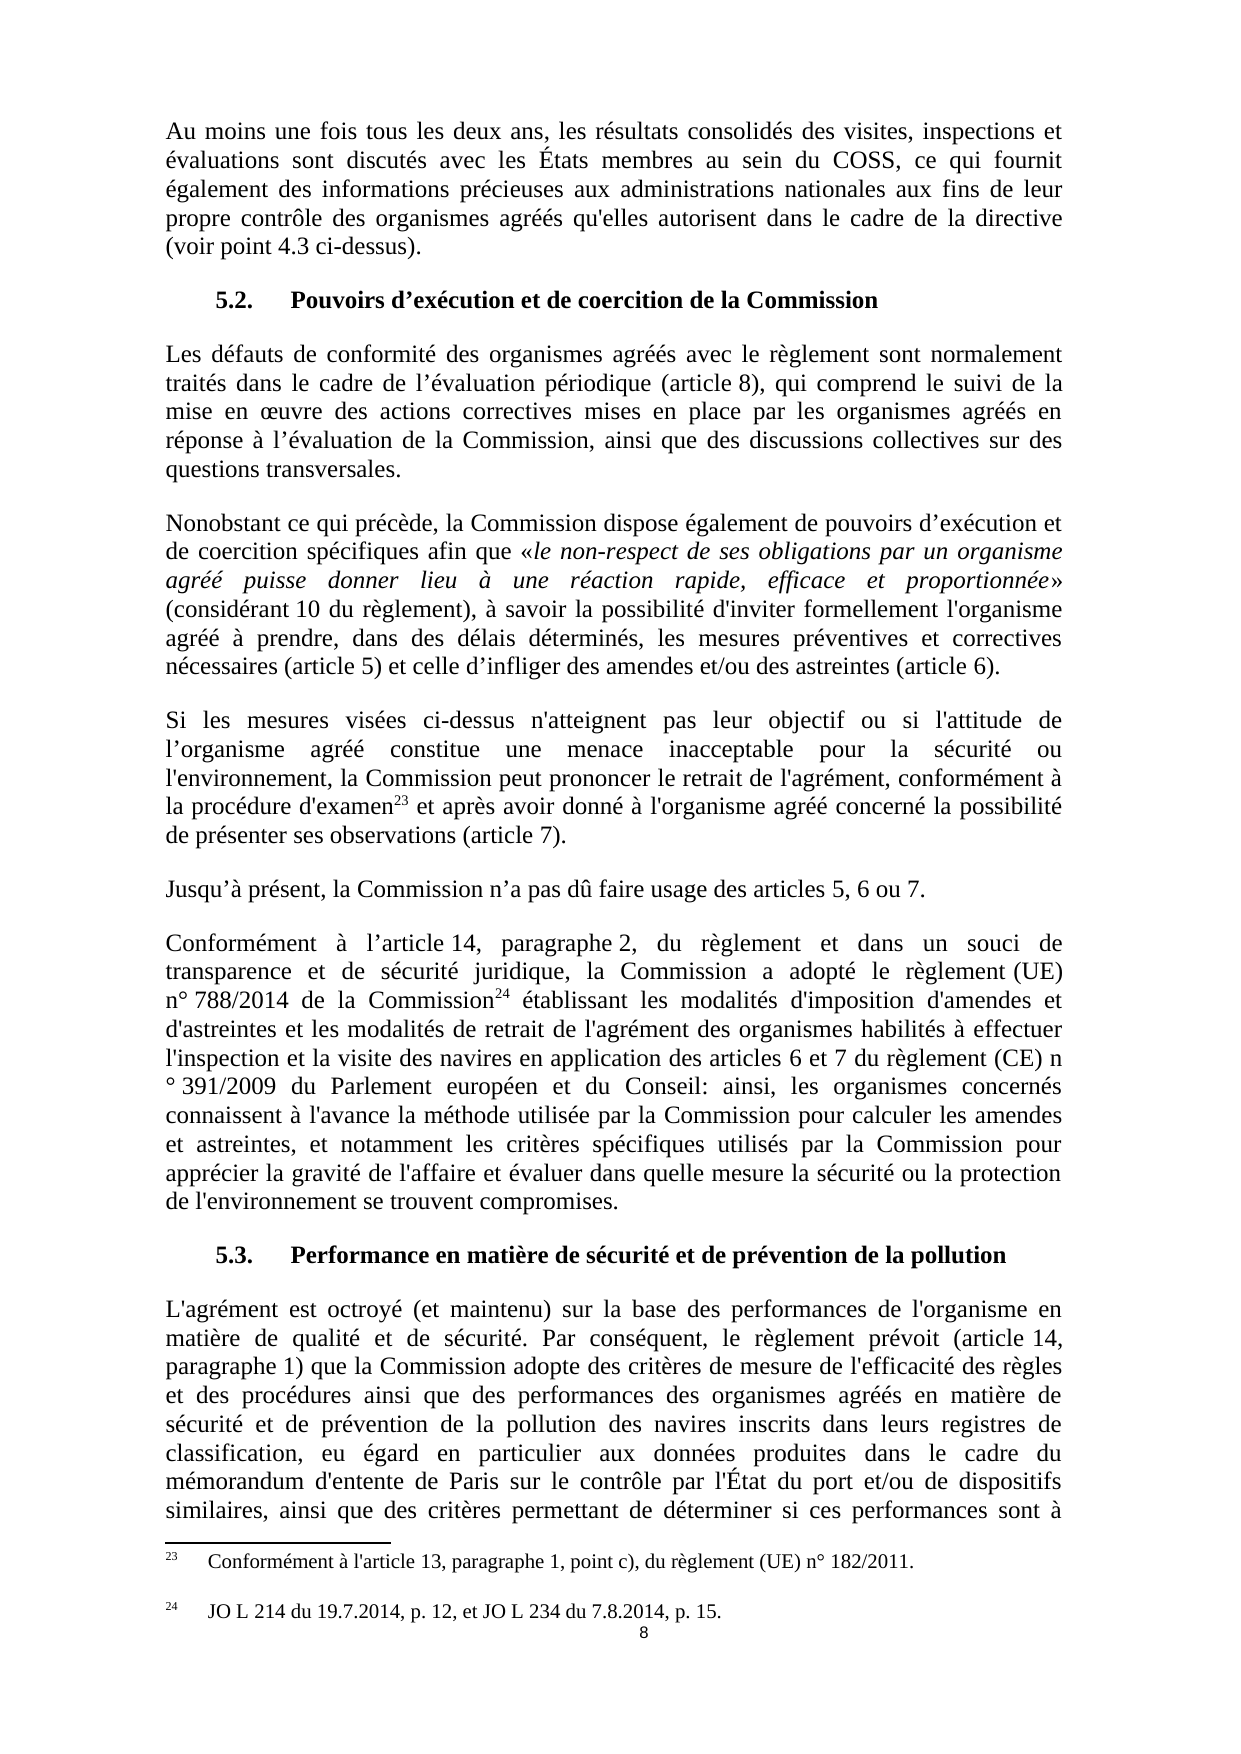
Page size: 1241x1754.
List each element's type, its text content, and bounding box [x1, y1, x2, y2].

subtitle Pouvoirs d’exécution et de coercition de la Commission [215, 285, 1063, 314]
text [165, 1294, 1063, 1524]
text Nonobstant ce qui précède, la Commission dispose également de pouvoirs d’exécution et de coercition spécifiques afin que «le non-respect de ses obligations par un organisme agréé puisse donner lieu à une réaction rapide, efficace et proportionnée» (considérant 10 du règlement), à savoir la possibilité d'inviter formellement l'organisme agréé à prendre, dans des délais déterminés, les mesures préventives et correctives nécessaires (article 5) et celle d’infliger des amendes et/ou des astreintes (article 6). [165, 508, 1063, 680]
text Conformément à l’article 14, paragraphe 2, du règlement et dans un souci de transparence et de sécurité juridique, la Commission a adopté le règlement (UE) n° 788/2014 de la Commission établissant les modalités d'imposition d'amendes et d'astreintes et les modalités de retrait de l'agrément des organismes habilités à effectuer l'inspection et la visite des navires en application des articles 6 et 7 du règlement (CE) n ° 391/2009 du Parlement européen et du Conseil: ainsi, les organismes concernés connaissent à l'avance la méthode utilisée par la Commission pour calculer les amendes et astreintes, et notamment les critères spécifiques utilisés par la Commission pour apprécier la gravité de l'affaire et évaluer dans quelle mesure la sécurité ou la protection de l'environnement se trouvent compromises. [165, 928, 1063, 1215]
subtitle Performance en matière de sécurité et de prévention de la pollution [215, 1240, 1063, 1269]
text Si les mesures visées ci-dessus n'atteignent pas leur objectif ou si l'attitude de l’organisme agréé constitue une menace inacceptable pour la sécurité ou l'environnement, la Commission peut prononcer le retrait de l'agrément, conformément à la procédure d'examen et après avoir donné à l'organisme agréé concerné la possibilité de présenter ses observations (article 7). [165, 705, 1063, 849]
text Au moins une fois tous les deux ans, les résultats consolidés des visites, inspections et évaluations sont discutés avec les États membres au sein du COSS, ce qui fournit également des informations précieuses aux administrations nationales aux fins de leur propre contrôle des organismes agréés qu'elles autorisent dans le cadre de la directive (voir point 4.3 ci-dessus). [165, 116, 1063, 260]
text Jusqu’à présent, la Commission n’a pas dû faire usage des articles 5, 6 ou 7. [165, 874, 1063, 903]
text Les défauts de conformité des organismes agréés avec le règlement sont normalement traités dans le cadre de l’évaluation périodique (article 8), qui comprend le suivi de la mise en œuvre des actions correctives mises en place par les organismes agréés en réponse à l’évaluation de la Commission, ainsi que des discussions collectives sur des questions transversales. [165, 339, 1063, 483]
